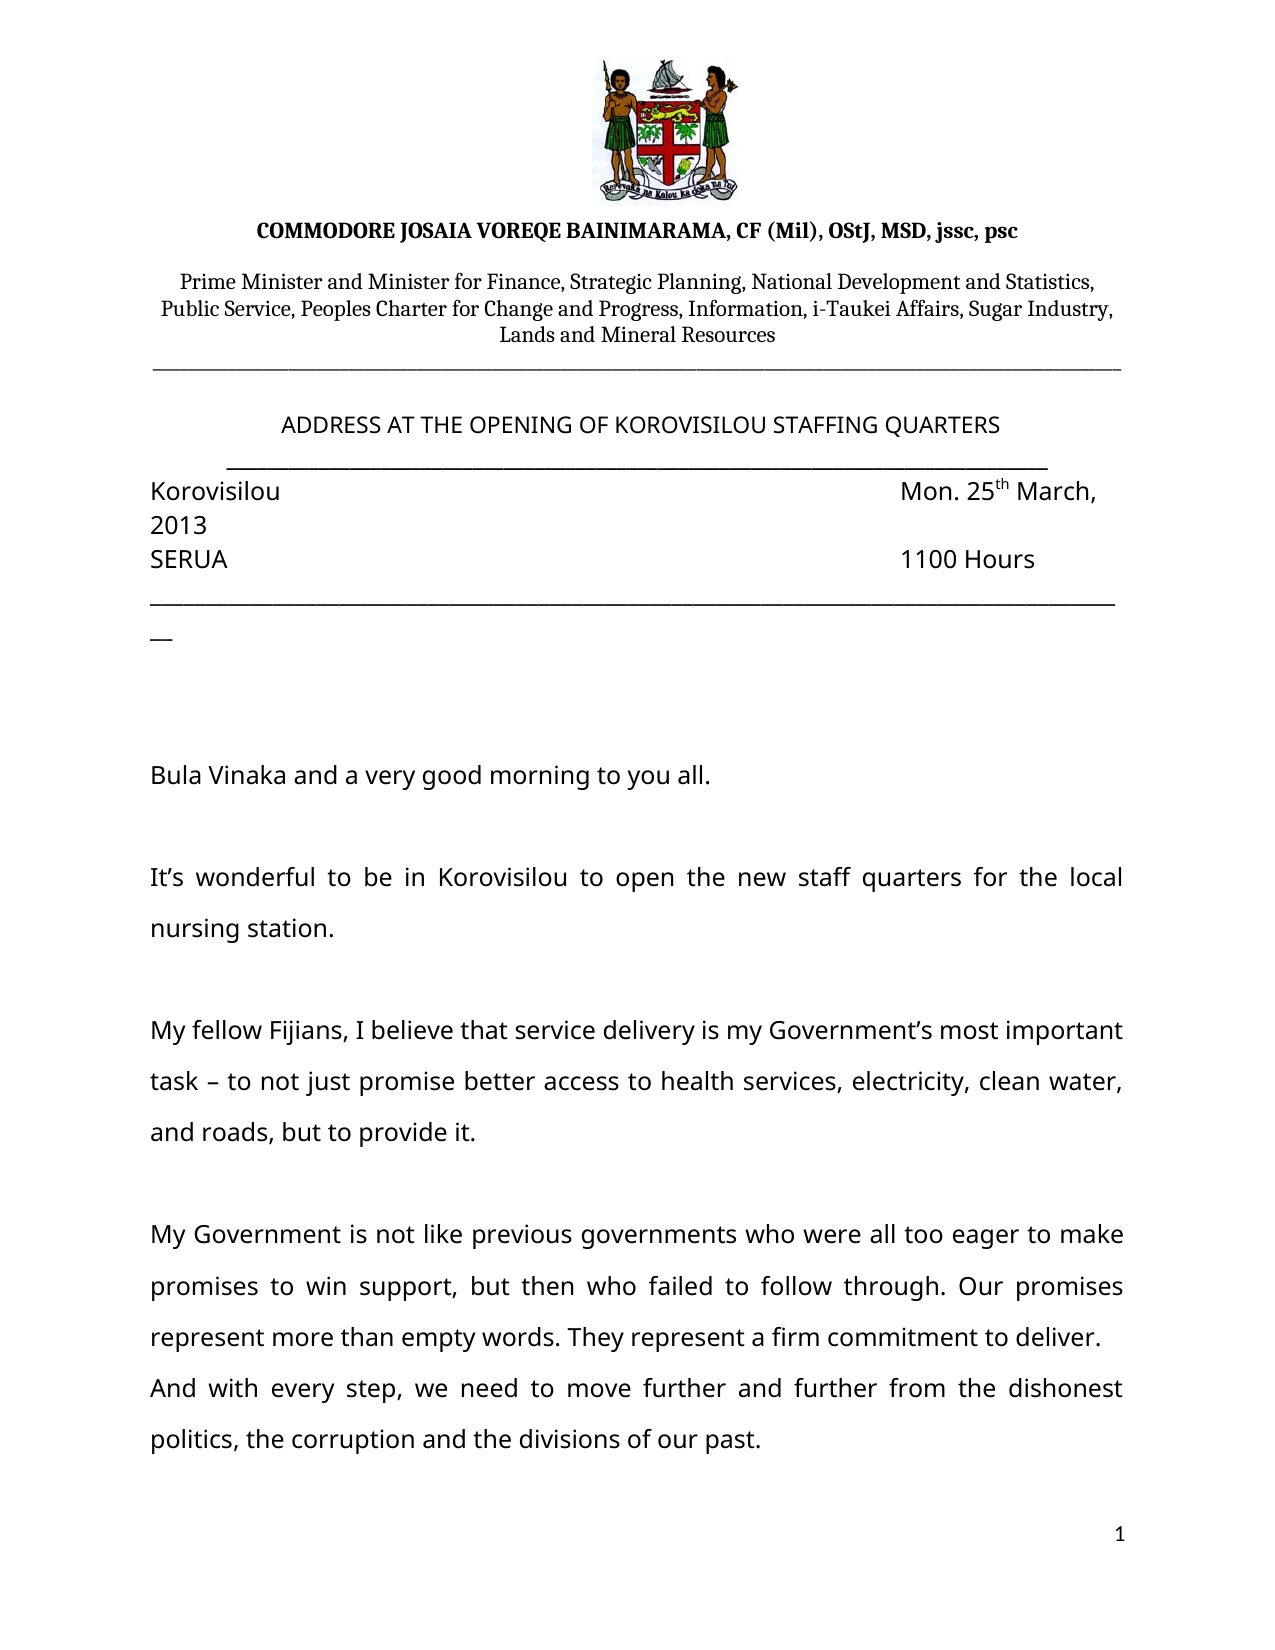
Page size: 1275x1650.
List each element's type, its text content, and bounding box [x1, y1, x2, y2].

text COMMODORE JOSAIA VOREQE BAINIMARAMA, CF (Mil), OStJ, MSD, jssc, psc [150, 218, 1125, 244]
picture [591, 56, 741, 206]
text _________________________________________________________________________________________ [150, 576, 1125, 644]
text My fellow Fijians, I believe that service delivery is my Government’s most important task – to not just promise better access to health services, electricity, clean water, and roads, but to provide it. [150, 1013, 1125, 1149]
text It’s wonderful to be in Korovisilou to open the new staff quarters for the local nursing station. [150, 860, 1125, 945]
text __________________________________________________________________________________________________________________ [150, 348, 1125, 374]
text Prime Minister and Minister for Finance, Strategic Planning, National Development and Statistics, Public Service, Peoples Charter for Change and Progress, Information, i-Taukei Affairs, Sugar Industry, Lands and Mineral Resources [150, 269, 1125, 348]
text ________________________________________________________________________________ [150, 440, 1125, 474]
text And with every step, we need to move further and further from the dishonest politics, the corruption and the divisions of our past. [150, 1370, 1125, 1455]
text Korovisilou Mon. 25th March, 2013 [150, 474, 1125, 542]
text My Government is not like previous governments who were all too eager to make promises to win support, but then who failed to follow through. Our promises represent more than empty words. They represent a firm commitment to deliver. [150, 1217, 1125, 1353]
text SERUA 1100 Hours [150, 542, 1125, 576]
text Bula Vinaka and a very good morning to you all. [150, 758, 1125, 792]
text ADDRESS AT THE OPENING OF KOROVISILOU STAFFING QUARTERS [150, 409, 1125, 440]
